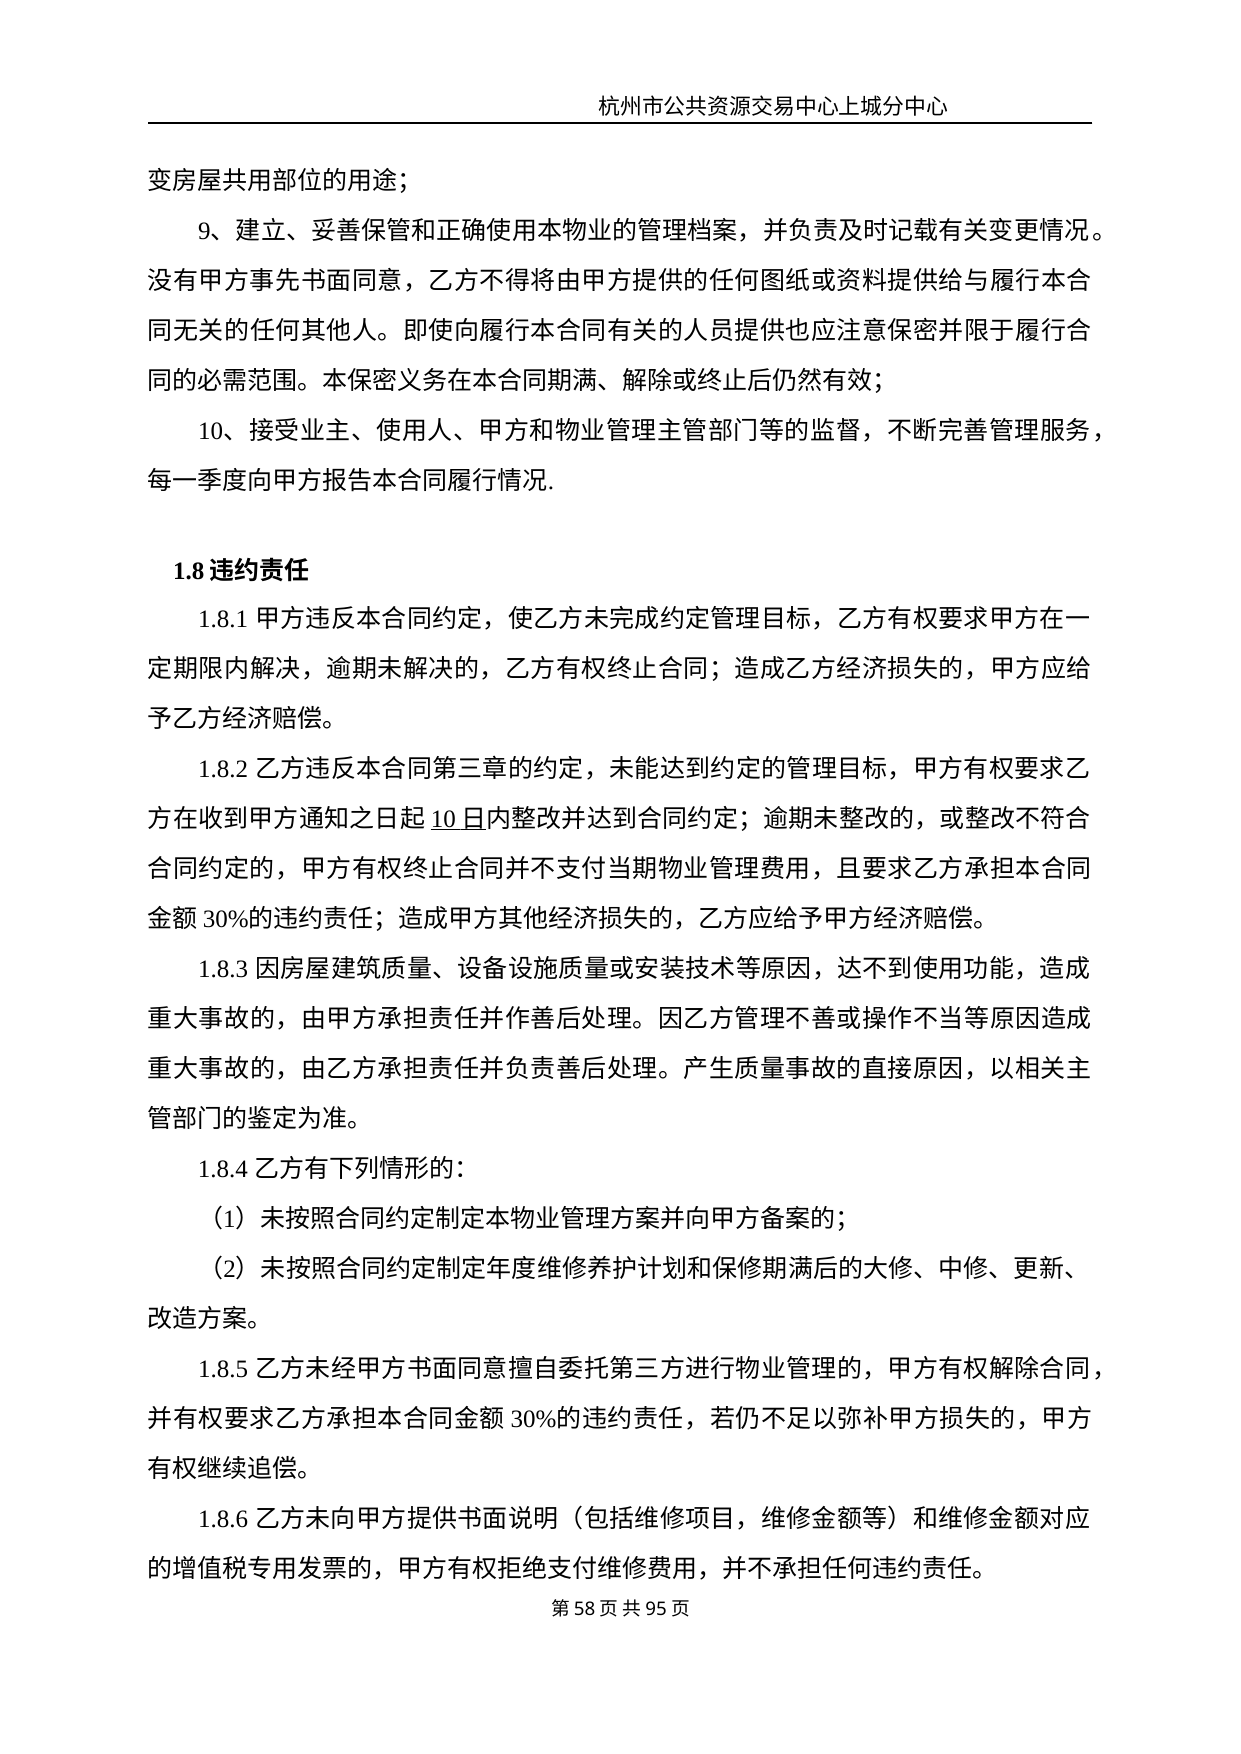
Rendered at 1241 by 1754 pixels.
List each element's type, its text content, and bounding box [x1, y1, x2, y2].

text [148, 149, 1092, 199]
text （2）未按照合同约定制定年度维修养护计划和保修期满后的大修、中修、更新、改造方案。 [148, 1237, 1092, 1337]
text 1.8.2 乙方违反本合同第三章的约定，未能达到约定的管理目标，甲方有权要求乙方在收到甲方通知之日起10日内整改并达到合同约定；逾期未整改的，或整改不符合合同约定的，甲方有权终止合同并不支付当期物业管理费用，且要求乙方承担本合同金额30%的违约责任；造成甲方其他经济损失的，乙方应给予甲方经济赔偿。 [148, 737, 1092, 937]
text 10、接受业主、使用人、甲方和物业管理主管部门等的监督，不断完善管理服务，每一季度向甲方报告本合同履行情况. [148, 399, 1092, 499]
text 1.8.3 因房屋建筑质量、设备设施质量或安装技术等原因，达不到使用功能，造成重大事故的，由甲方承担责任并作善后处理。因乙方管理不善或操作不当等原因造成重大事故的，由乙方承担责任并负责善后处理。产生质量事故的直接原因，以相关主管部门的鉴定为准。 [148, 937, 1092, 1137]
text 1.8.5 乙方未经甲方书面同意擅自委托第三方进行物业管理的，甲方有权解除合同，并有权要求乙方承担本合同金额30%的违约责任，若仍不足以弥补甲方损失的，甲方有权继续追偿。 [148, 1337, 1092, 1487]
text 9、建立、妥善保管和正确使用本物业的管理档案，并负责及时记载有关变更情况。没有甲方事先书面同意，乙方不得将由甲方提供的任何图纸或资料提供给与履行本合同无关的任何其他人。即使向履行本合同有关的人员提供也应注意保密并限于履行合同的必需范围。本保密义务在本合同期满、解除或终止后仍然有效； [148, 199, 1092, 399]
text 1.8.1 甲方违反本合同约定，使乙方未完成约定管理目标，乙方有权要求甲方在一定期限内解决，逾期未解决的，乙方有权终止合同；造成乙方经济损失的，甲方应给予乙方经济赔偿。 [148, 587, 1092, 737]
text 1.8违约责任 [148, 549, 1092, 587]
text （1）未按照合同约定制定本物业管理方案并向甲方备案的； [148, 1187, 1092, 1237]
text 1.8.6 乙方未向甲方提供书面说明（包括维修项目，维修金额等）和维修金额对应的增值税专用发票的，甲方有权拒绝支付维修费用，并不承担任何违约责任。 [148, 1487, 1092, 1587]
text 1.8.4 乙方有下列情形的： [148, 1137, 1092, 1187]
